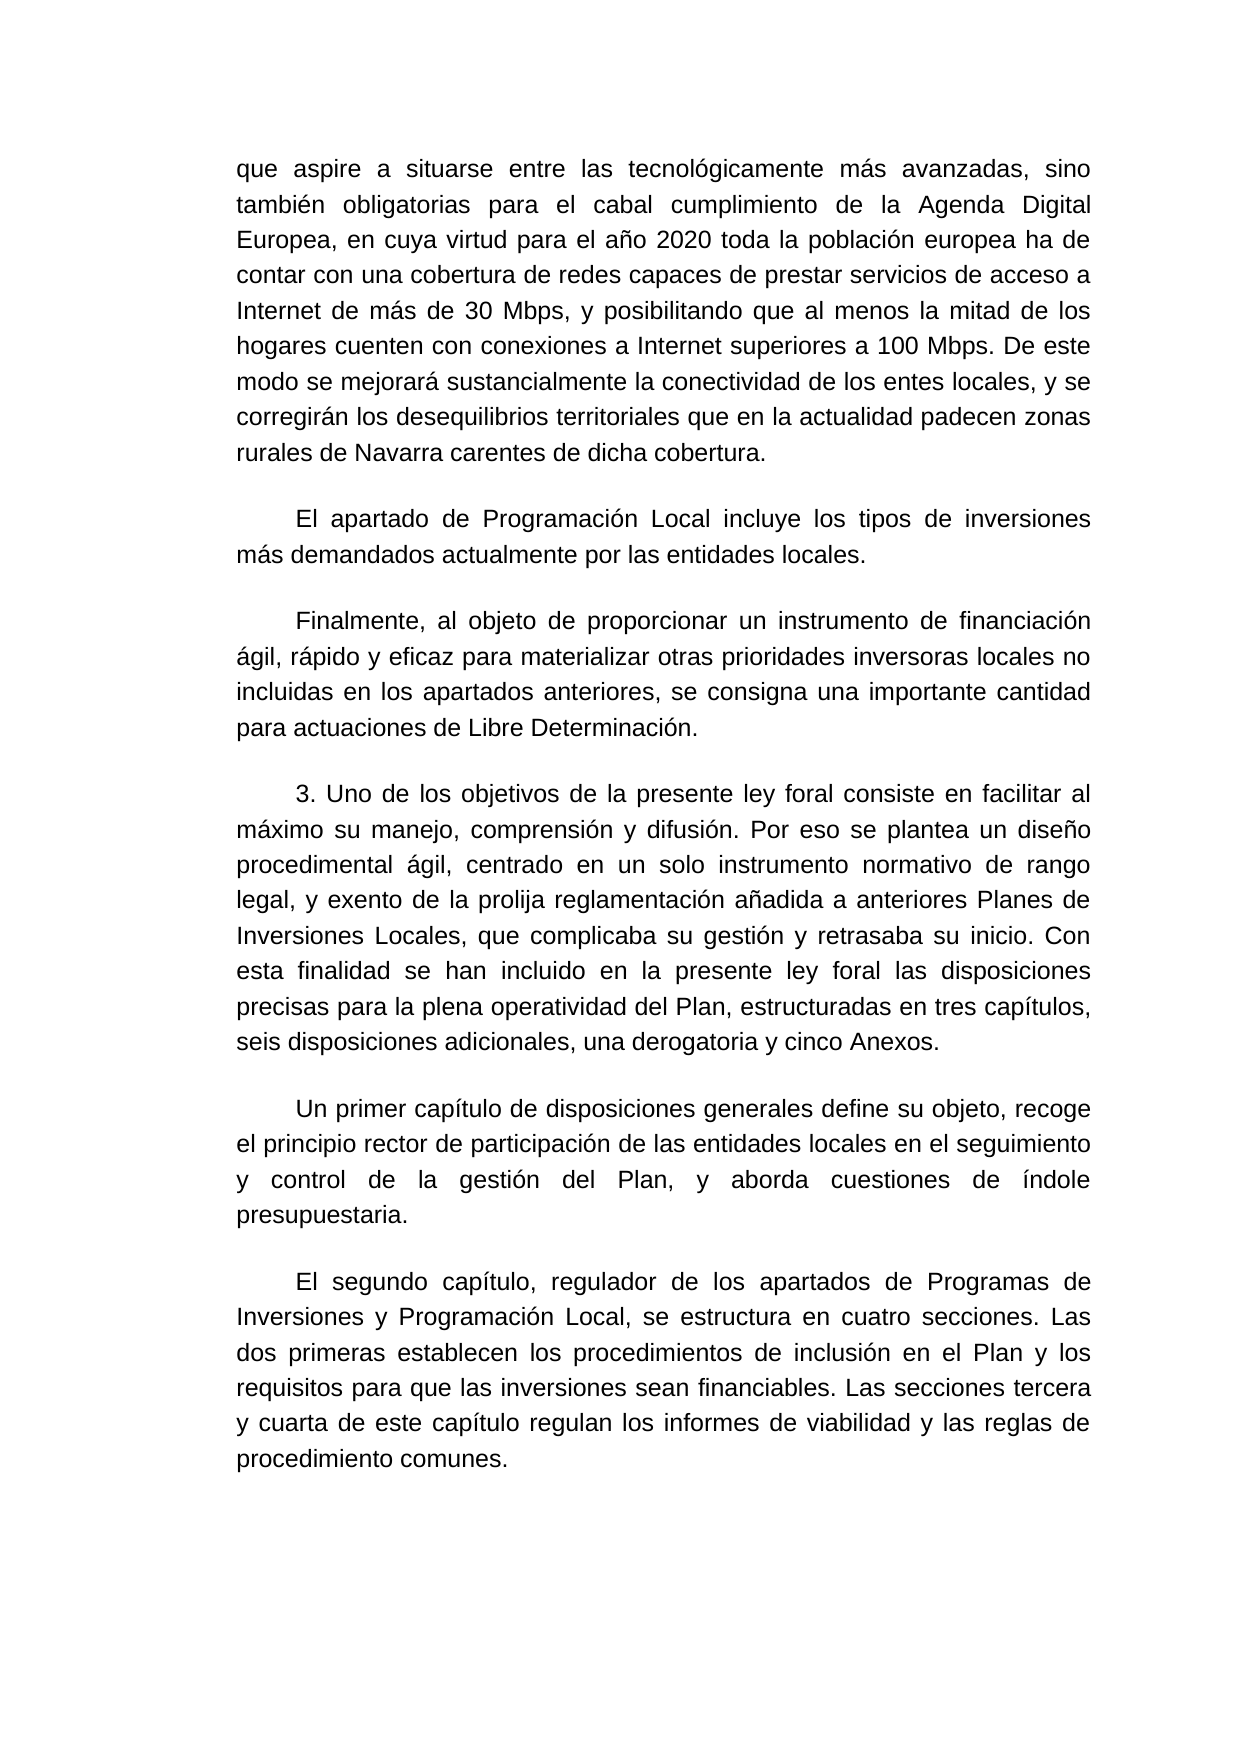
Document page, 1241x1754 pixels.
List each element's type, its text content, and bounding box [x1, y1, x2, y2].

text 3. Uno de los objetivos de la presente ley foral consiste en facilitar al máximo su manejo, comprensión y difusión. Por eso se plantea un diseño procedimental ágil, centrado en un solo instrumento normativo de rango legal, y exento de la prolija reglamentación añadida a anteriores Planes de Inversiones Locales, que complicaba su gestión y retrasaba su inicio. Con esta finalidad se han incluido en la presente ley foral las disposiciones precisas para la plena operatividad del Plan, estructuradas en tres capítulos, seis disposiciones adicionales, una derogatoria y cinco Anexos. [236, 774, 1092, 1058]
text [236, 149, 1092, 468]
text El apartado de Programación Local incluye los tipos de inversiones más demandados actualmente por las entidades locales. [236, 499, 1092, 570]
text El segundo capítulo, regulador de los apartados de Programas de Inversiones y Programación Local, se estructura en cuatro secciones. Las dos primeras establecen los procedimientos de inclusión en el Plan y los requisitos para que las inversiones sean financiables. Las secciones tercera y cuarta de este capítulo regulan los informes de viabilidad y las reglas de procedimiento comunes. [236, 1262, 1092, 1474]
text Finalmente, al objeto de proporcionar un instrumento de financiación ágil, rápido y eficaz para materializar otras prioridades inversoras locales no incluidas en los apartados anteriores, se consigna una importante cantidad para actuaciones de Libre Determinación. [236, 601, 1092, 743]
text Un primer capítulo de disposiciones generales define su objeto, recoge el principio rector de participación de las entidades locales en el seguimiento y control de la gestión del Plan, y aborda cuestiones de índole presupuestaria. [236, 1089, 1092, 1231]
